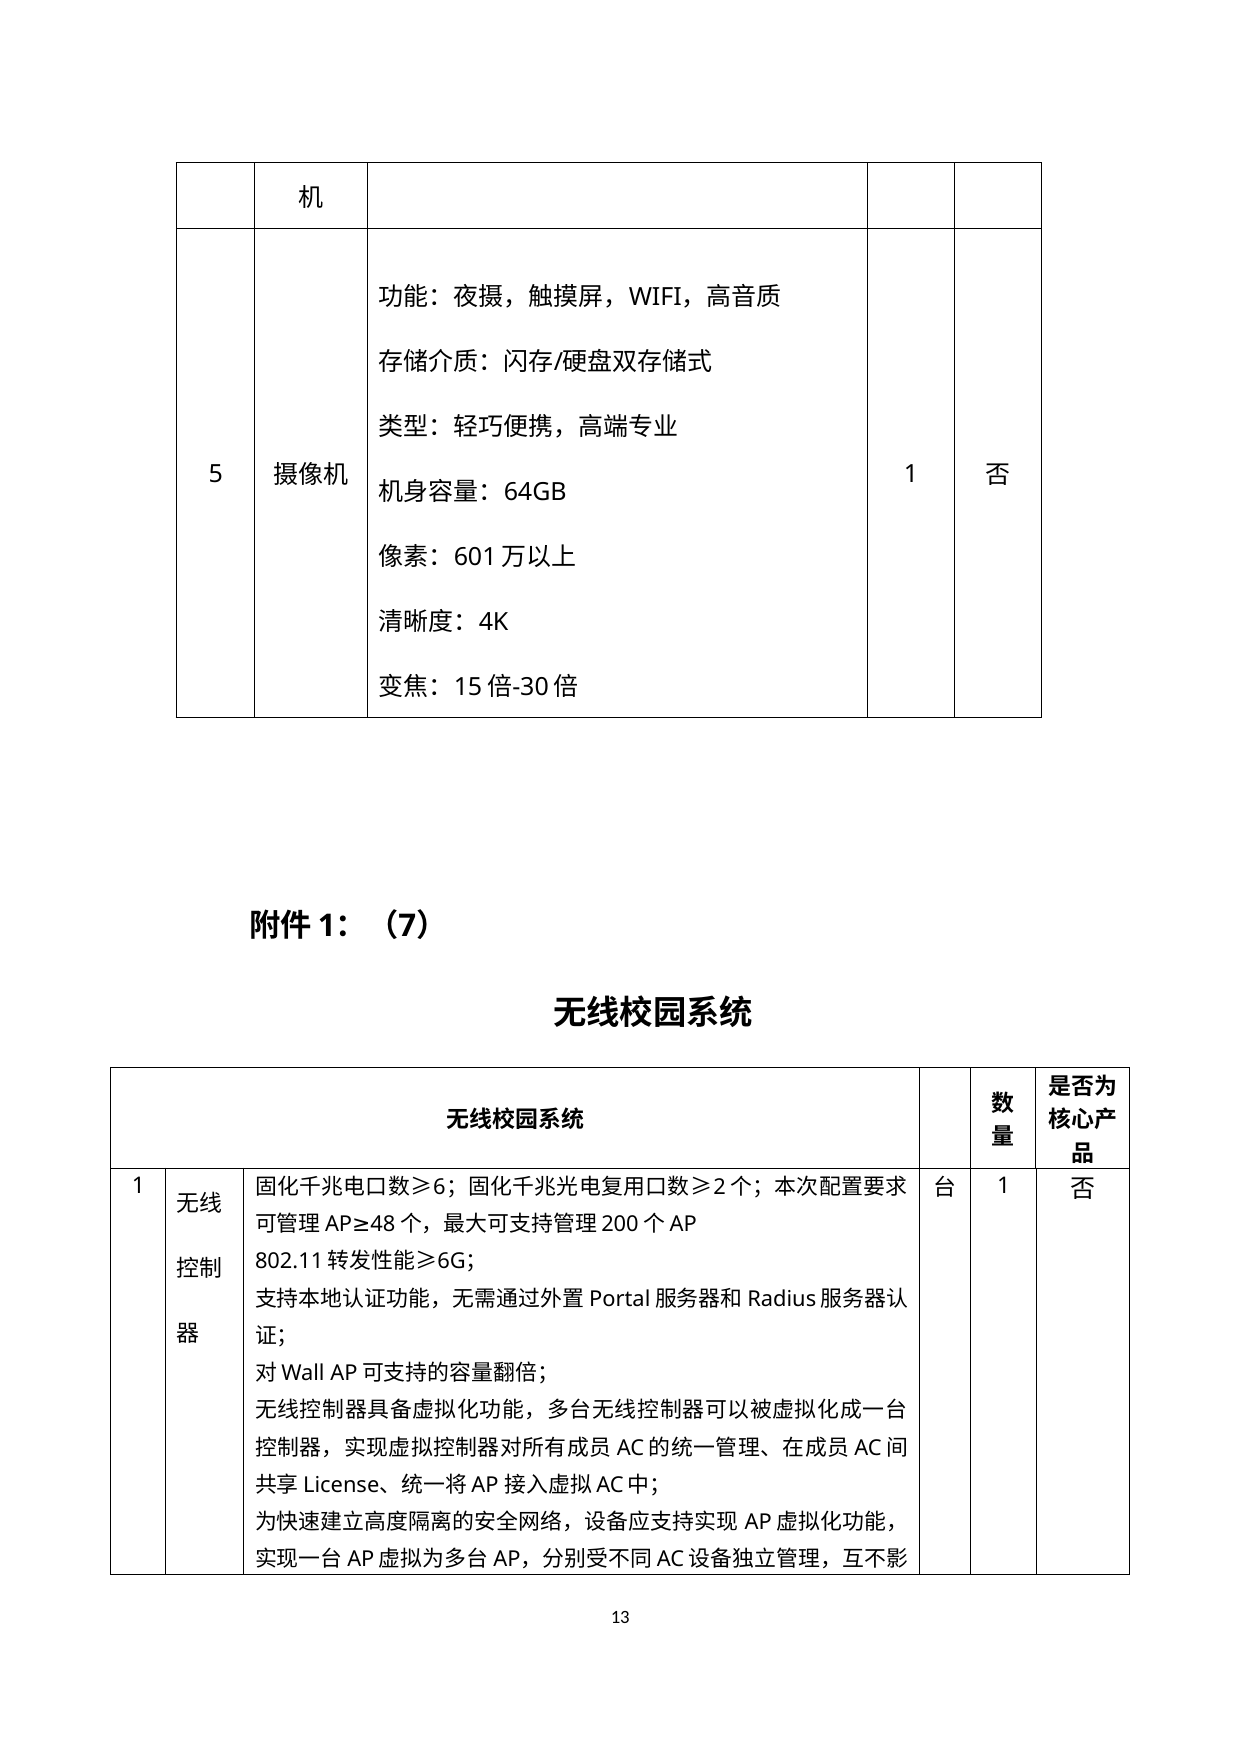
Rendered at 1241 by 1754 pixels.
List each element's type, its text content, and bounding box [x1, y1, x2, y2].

table_cell 4 [177, 163, 254, 228]
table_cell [368, 163, 867, 228]
table_header 无线校园系统 [111, 1068, 919, 1168]
table_cell 否 [955, 163, 1041, 228]
table_header 是否为核心产品 [1036, 1068, 1129, 1168]
table_cell 台 [920, 1169, 970, 1573]
table_cell 无线控制器 [166, 1169, 243, 1573]
table_cell 否 [1037, 1169, 1129, 1573]
table_cell 1 [971, 1169, 1036, 1573]
table_cell A3打印机 [255, 163, 367, 228]
text 附件1：（7） [187, 890, 1053, 955]
table_header [920, 1068, 970, 1168]
table_cell 1 [111, 1169, 165, 1573]
table_cell 摄像机 [255, 229, 367, 717]
table_header 数量 [971, 1068, 1035, 1168]
table_cell 否 [955, 229, 1041, 717]
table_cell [244, 1169, 919, 1573]
table_cell 1 [868, 163, 954, 228]
table_cell 5 [177, 229, 254, 717]
table_cell 1 [868, 229, 954, 717]
table_cell 功能：夜摄，触摸屏，WIFI，高音质 存储介质：闪存/硬盘双存储式 类型：轻巧便携，高端专业 机身容量：64GB 像素：601万以上 清晰度：4K 变焦：15倍-30倍 [368, 229, 867, 717]
text 无线校园系统 [187, 978, 1053, 1043]
